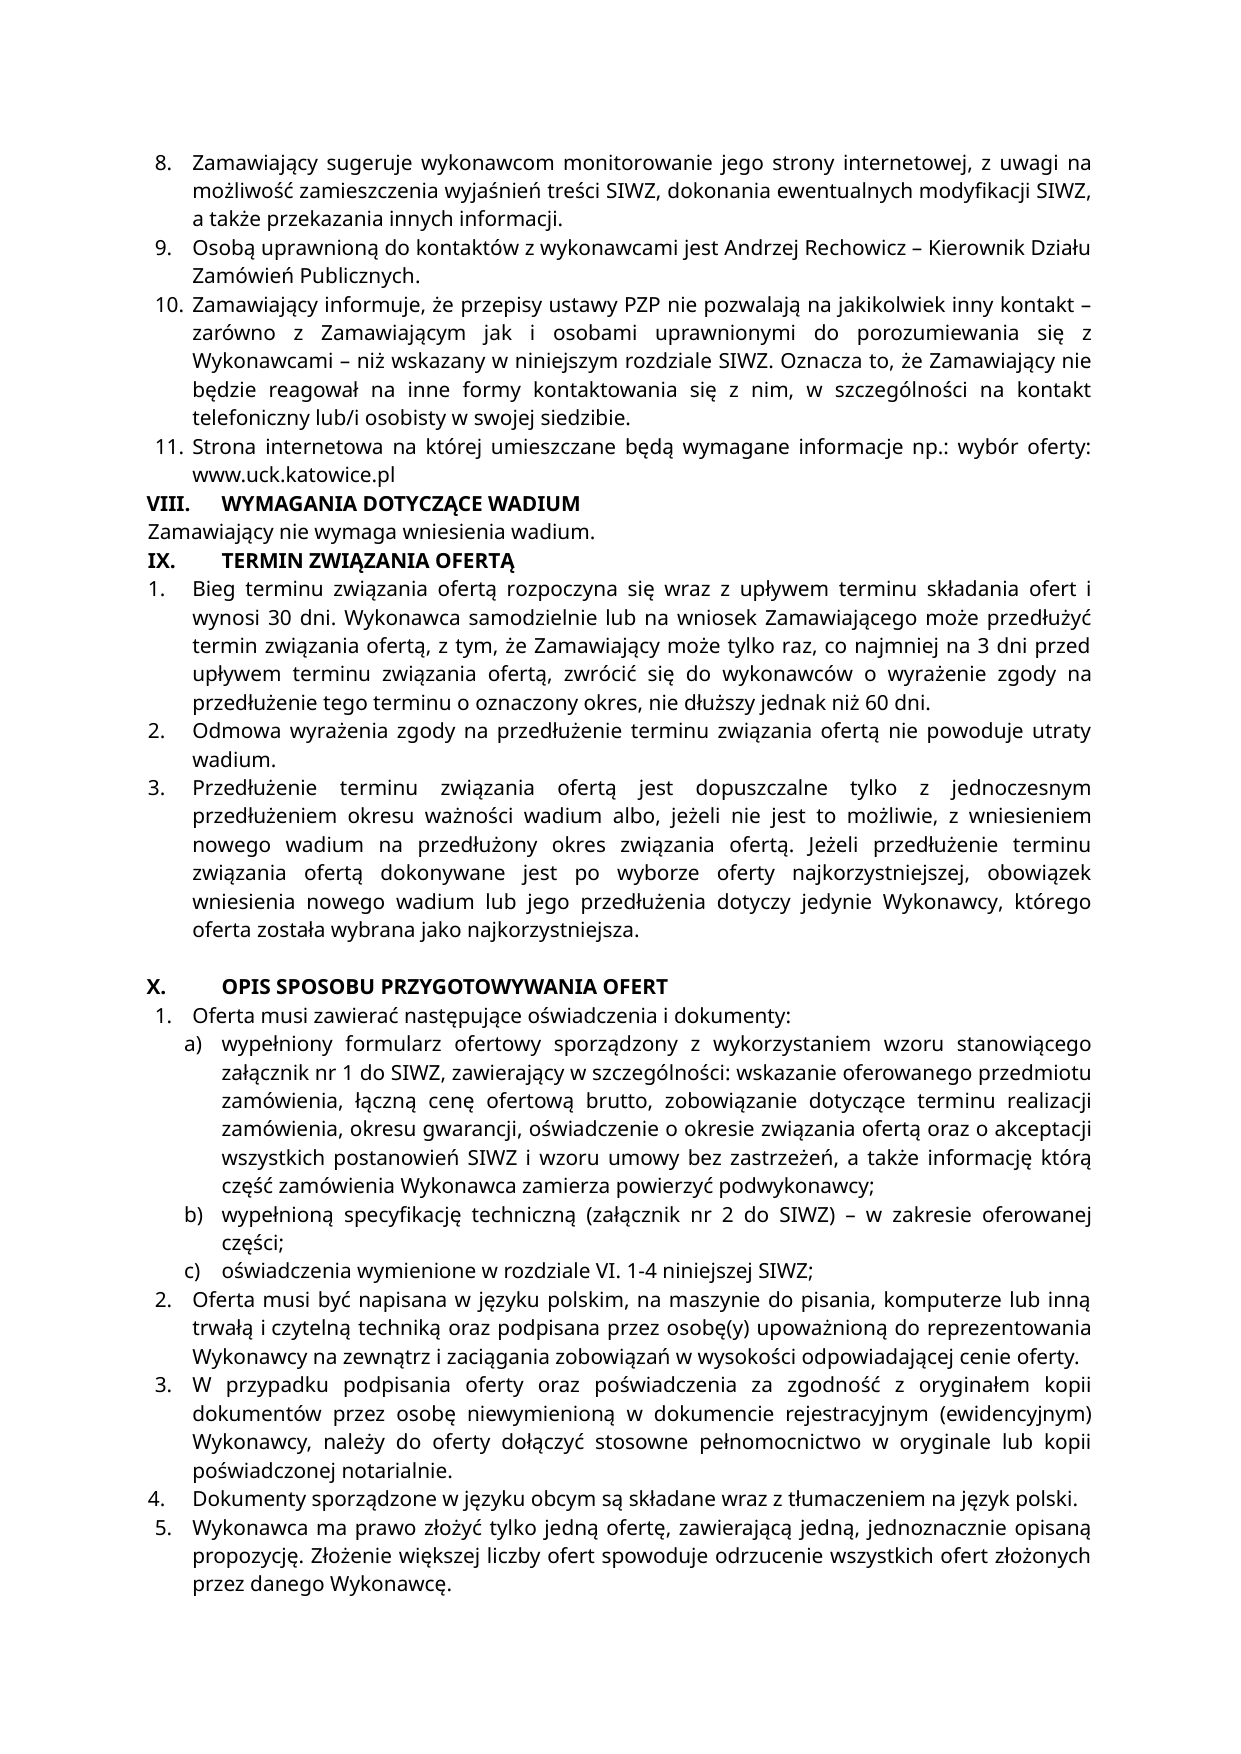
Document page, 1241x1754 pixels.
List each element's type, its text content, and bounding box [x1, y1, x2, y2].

list WYMAGANIA DOTYCZĄCE WADIUM [146, 489, 1093, 517]
list Osobą uprawnioną do kontaktów z wykonawcami jest Andrzej Rechowicz – Kierownik Działu Zamówień Publicznych. [154, 233, 1093, 290]
list Dokumenty sporządzone w języku obcym są składane wraz z tłumaczeniem na język polski. [148, 1484, 1093, 1513]
list 3. Przedłużenie terminu związania ofertą jest dopuszczalne tylko z jednoczesnym przedłużeniem okresu ważności wadium albo, jeżeli nie jest to możliwie, z wniesieniem nowego wadium na przedłużony okres związania ofertą. Jeżeli przedłużenie terminu związania ofertą dokonywane jest po wyborze oferty najkorzystniejszej, obowiązek wniesienia nowego wadium lub jego przedłużenia dotyczy jedynie Wykonawcy, którego oferta została wybrana jako najkorzystniejsza. [148, 773, 1093, 944]
list Oferta musi zawierać następujące oświadczenia i dokumenty: [154, 1001, 1093, 1029]
list Strona internetowa na której umieszczane będą wymagane informacje np.: wybór oferty: www.uck.katowice.pl [154, 432, 1093, 489]
list IX. TERMIN ZWIĄZANIA OFERTĄ [148, 546, 1093, 574]
list 2. Odmowa wyrażenia zgody na przedłużenie terminu związania ofertą nie powoduje utraty wadium. [148, 716, 1093, 773]
list Zamawiający sugeruje wykonawcom monitorowanie jego strony internetowej, z uwagi na możliwość zamieszczenia wyjaśnień treści SIWZ, dokonania ewentualnych modyfikacji SIWZ, a także przekazania innych informacji. [154, 148, 1093, 233]
list 1. Bieg terminu związania ofertą rozpoczyna się wraz z upływem terminu składania ofert i wynosi 30 dni. Wykonawca samodzielnie lub na wniosek Zamawiającego może przedłużyć termin związania ofertą, z tym, że Zamawiający może tylko raz, co najmniej na 3 dni przed upływem terminu związania ofertą, zwrócić się do wykonawców o wyrażenie zgody na przedłużenie tego terminu o oznaczony okres, nie dłuższy jednak niż 60 dni. [148, 574, 1093, 716]
list Zamawiający nie wymaga wniesienia wadium. [148, 517, 1093, 546]
list oświadczenia wymienione w rozdziale VI. 1-4 niniejszej SIWZ; [184, 1257, 1093, 1285]
list Wykonawca ma prawo złożyć tylko jedną ofertę, zawierającą jedną, jednoznacznie opisaną propozycję. Złożenie większej liczby ofert spowoduje odrzucenie wszystkich ofert złożonych przez danego Wykonawcę. [154, 1513, 1093, 1598]
list wypełnioną specyfikację techniczną (załącznik nr 2 do SIWZ) – w zakresie oferowanej części; [184, 1200, 1093, 1257]
list wypełniony formularz ofertowy sporządzony z wykorzystaniem wzoru stanowiącego załącznik nr 1 do SIWZ, zawierający w szczególności: wskazanie oferowanego przedmiotu zamówienia, łączną cenę ofertową brutto, zobowiązanie dotyczące terminu realizacji zamówienia, okresu gwarancji, oświadczenie o okresie związania ofertą oraz o akceptacji wszystkich postanowień SIWZ i wzoru umowy bez zastrzeżeń, a także informację którą część zamówienia Wykonawca zamierza powierzyć podwykonawcy; [184, 1029, 1093, 1200]
list Zamawiający informuje, że przepisy ustawy PZP nie pozwalają na jakikolwiek inny kontakt – zarówno z Zamawiającym jak i osobami uprawnionymi do porozumiewania się z Wykonawcami – niż wskazany w niniejszym rozdziale SIWZ. Oznacza to, że Zamawiający nie będzie reagował na inne formy kontaktowania się z nim, w szczególności na kontakt telefoniczny lub/i osobisty w swojej siedzibie. [154, 290, 1093, 432]
list W przypadku podpisania oferty oraz poświadczenia za zgodność z oryginałem kopii dokumentów przez osobę niewymienioną w dokumencie rejestracyjnym (ewidencyjnym) Wykonawcy, należy do oferty dołączyć stosowne pełnomocnictwo w oryginale lub kopii poświadczonej notarialnie. [154, 1370, 1093, 1484]
list Oferta musi być napisana w języku polskim, na maszynie do pisania, komputerze lub inną trwałą i czytelną techniką oraz podpisana przez osobę(y) upoważnioną do reprezentowania Wykonawcy na zewnątrz i zaciągania zobowiązań w wysokości odpowiadającej cenie oferty. [154, 1285, 1093, 1370]
list OPIS SPOSOBU PRZYGOTOWYWANIA OFERT [146, 972, 1093, 1001]
